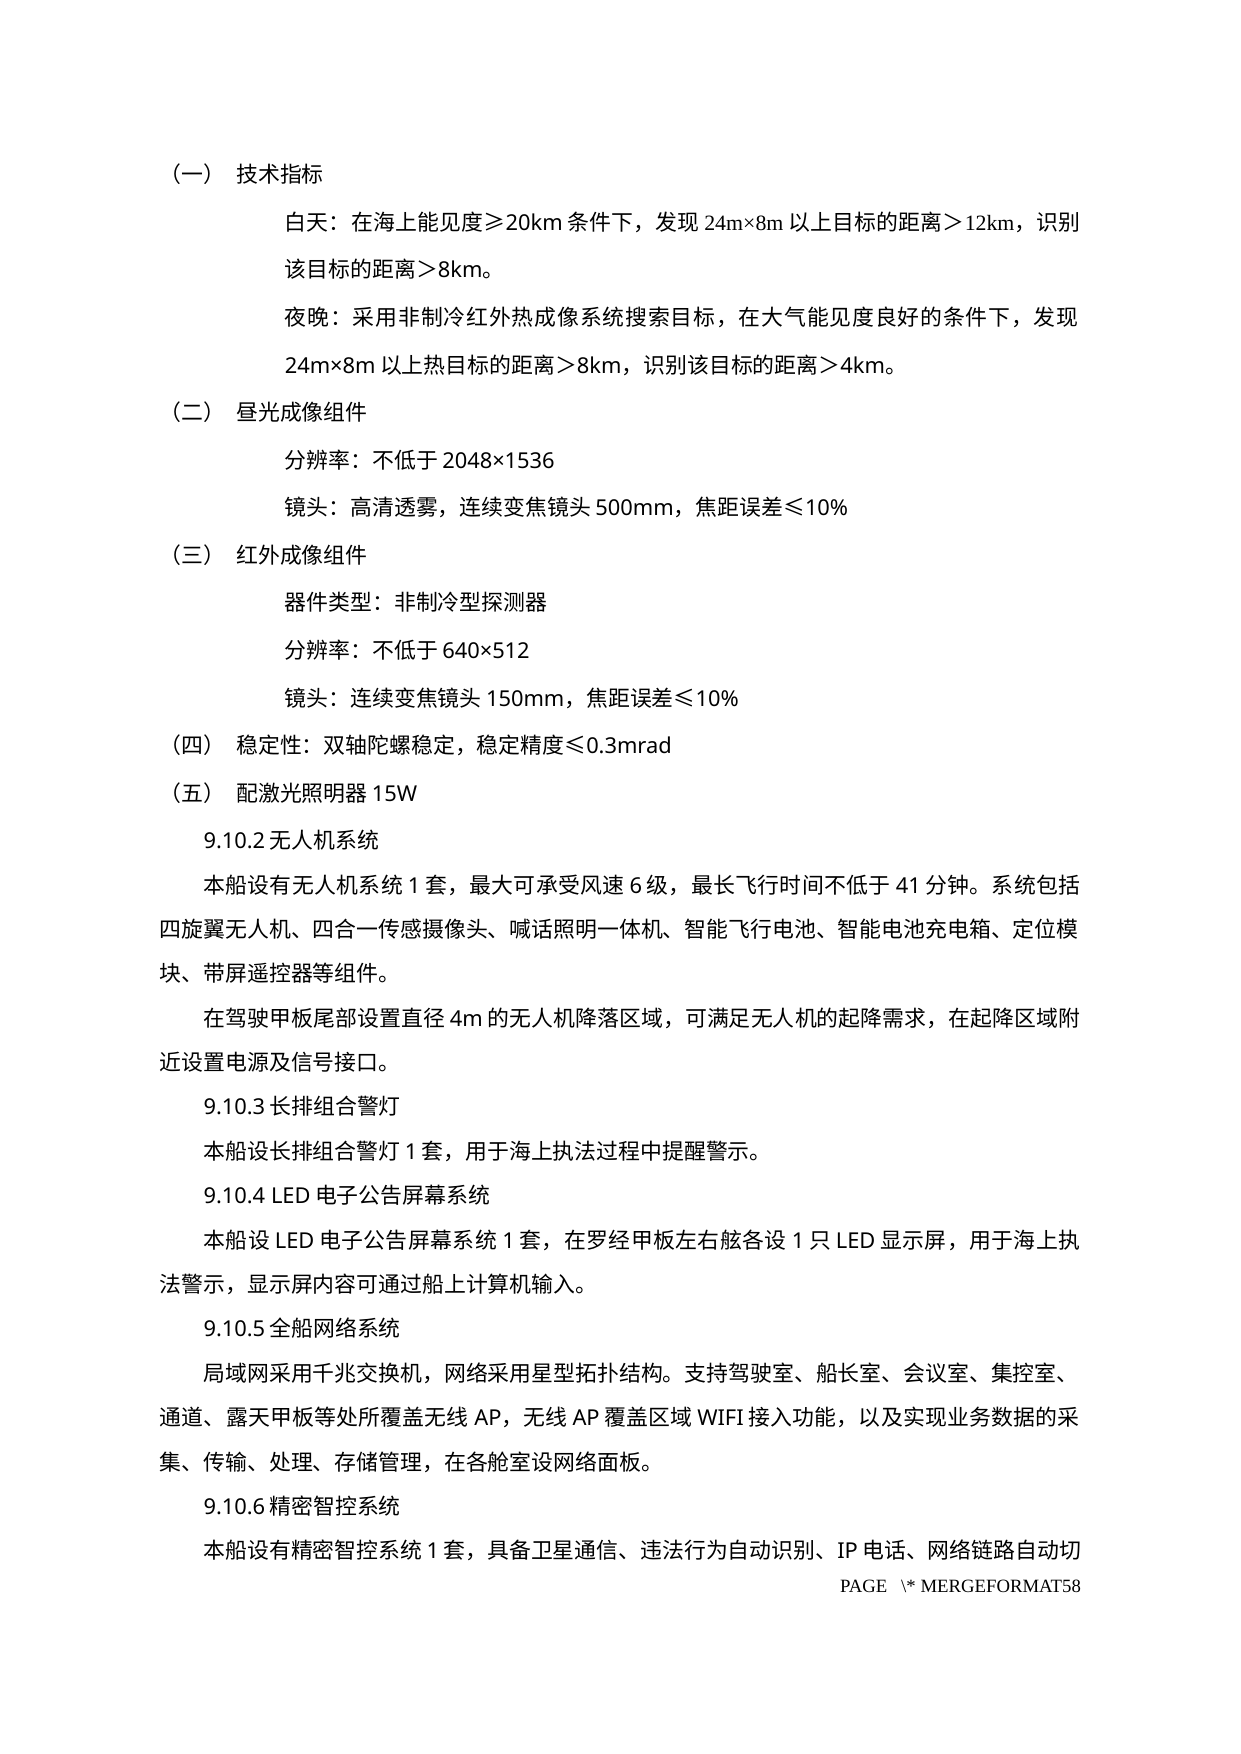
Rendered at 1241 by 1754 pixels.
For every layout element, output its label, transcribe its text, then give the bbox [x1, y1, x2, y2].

text 夜晚：采用非制冷红外热成像系统搜索目标，在大气能见度良好的条件下，发现24m×8m以上热目标的距离＞8km，识别该目标的距离＞4km。 [284, 300, 1081, 379]
list 红外成像组件 [159, 538, 1081, 569]
text 分辨率：不低于2048×1536 [284, 443, 1081, 474]
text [159, 1533, 1081, 1565]
text 本船设LED电子公告屏幕系统1套，在罗经甲板左右舷各设1只LED显示屏，用于海上执法警示，显示屏内容可通过船上计算机输入。 [159, 1223, 1081, 1299]
text 9.10.4 LED电子公告屏幕系统 [159, 1178, 1081, 1210]
text 本船设有无人机系统1套，最大可承受风速6级，最长飞行时间不低于41分钟。系统包括四旋翼无人机、四合一传感摄像头、喊话照明一体机、智能飞行电池、智能电池充电箱、定位模块、带屏遥控器等组件。 [159, 868, 1081, 988]
text 在驾驶甲板尾部设置直径4m的无人机降落区域，可满足无人机的起降需求，在起降区域附近设置电源及信号接口。 [159, 1001, 1081, 1077]
text 镜头：连续变焦镜头150mm，焦距误差≤10% [284, 681, 1081, 712]
text 镜头：高清透雾，连续变焦镜头500mm，焦距误差≤10% [284, 490, 1081, 522]
text 白天：在海上能见度≥20km条件下，发现24m×8m以上目标的距离＞12km，识别该目标的距离＞8km。 [284, 205, 1081, 284]
list 配激光照明器15W [159, 776, 1081, 807]
text 9.10.2无人机系统 [159, 823, 1081, 855]
text 器件类型：非制冷型探测器 [284, 585, 1081, 617]
text 本船设长排组合警灯1套，用于海上执法过程中提醒警示。 [159, 1134, 1081, 1166]
list 稳定性：双轴陀螺稳定，稳定精度≤0.3mrad [159, 728, 1081, 760]
text 9.10.3长排组合警灯 [159, 1089, 1081, 1121]
list 昼光成像组件 [159, 395, 1081, 427]
text 9.10.6精密智控系统 [159, 1489, 1081, 1521]
text 9.10.5全船网络系统 [159, 1311, 1081, 1343]
text 局域网采用千兆交换机，网络采用星型拓扑结构。支持驾驶室、船长室、会议室、集控室、通道、露天甲板等处所覆盖无线AP，无线AP覆盖区域WIFI接入功能，以及实现业务数据的采集、传输、处理、存储管理，在各舱室设网络面板。 [159, 1356, 1081, 1476]
list 技术指标 [159, 157, 1081, 189]
text 分辨率：不低于640×512 [284, 633, 1081, 665]
